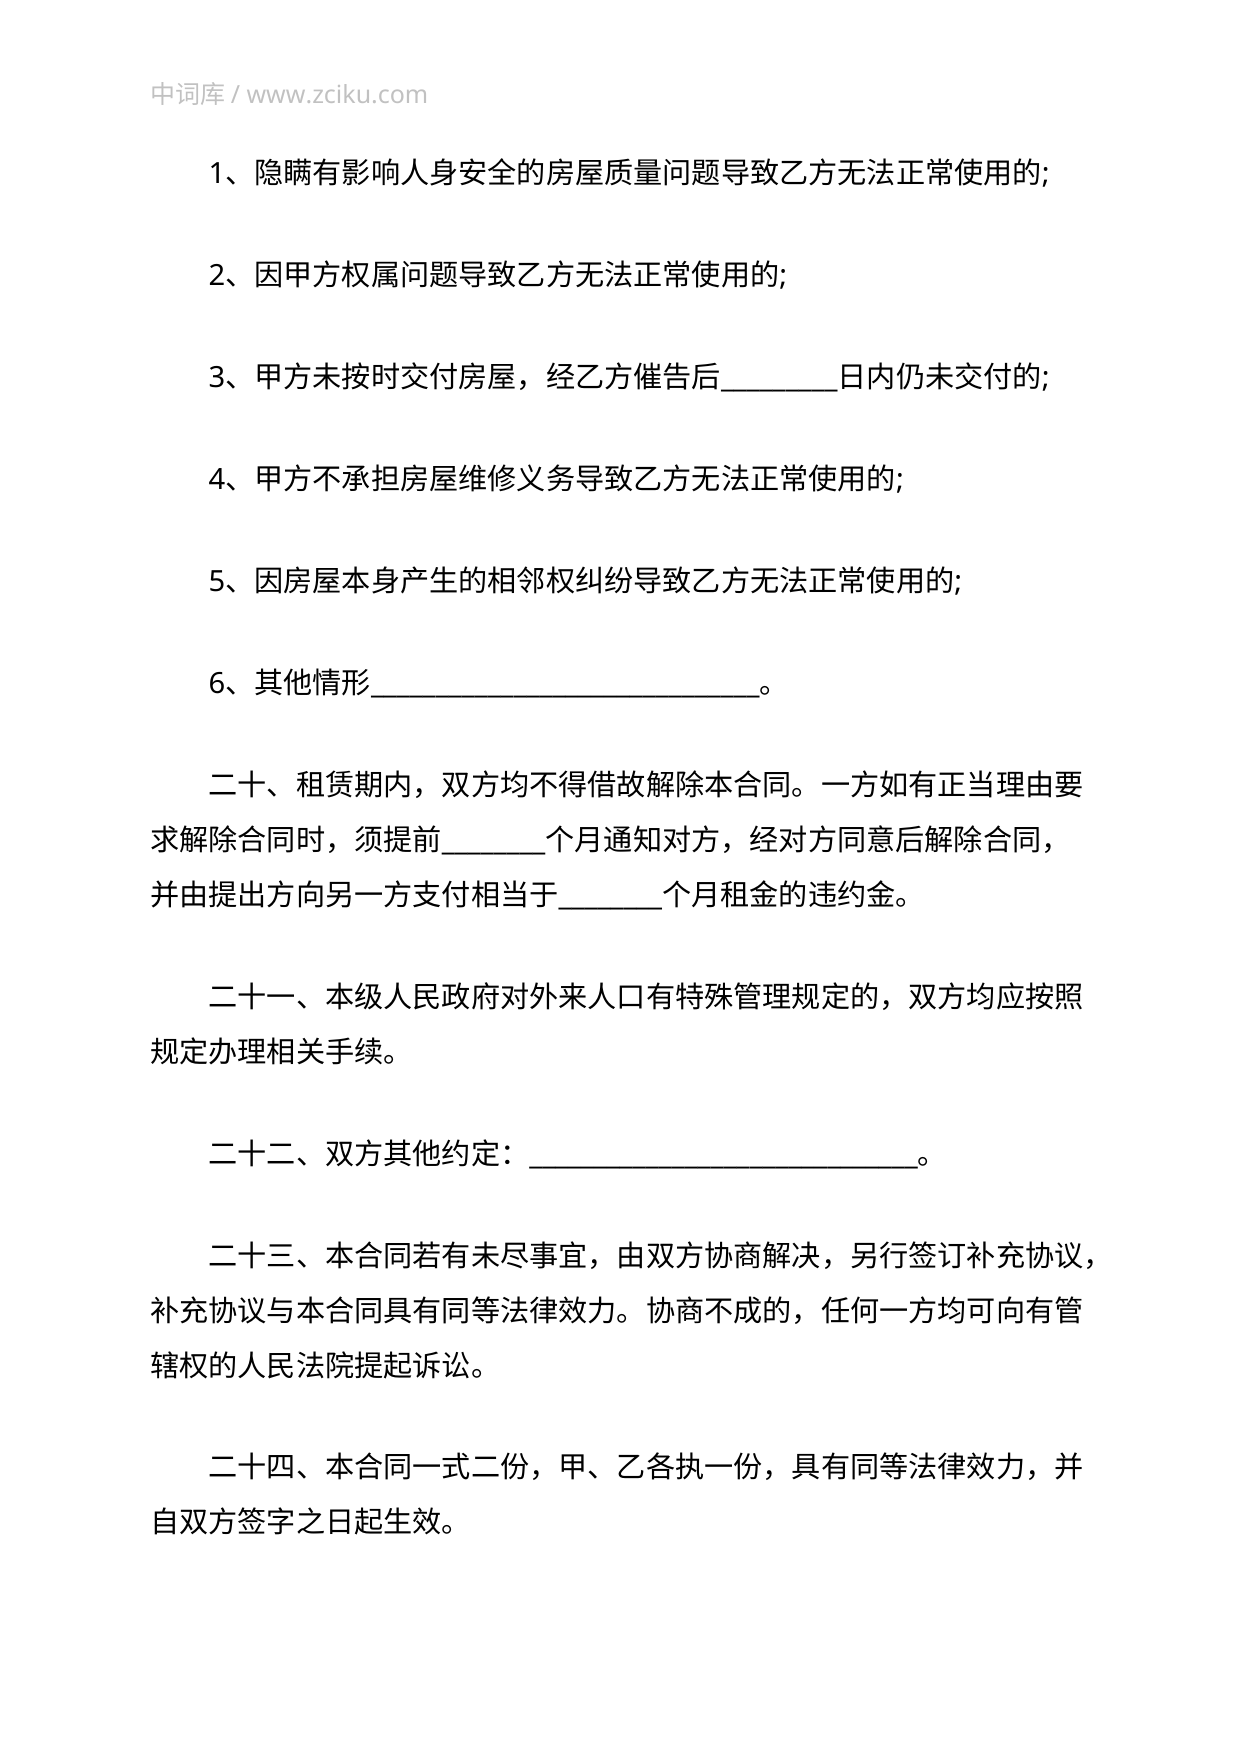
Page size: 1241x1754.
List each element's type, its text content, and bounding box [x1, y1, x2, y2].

text 6、其他情形______________________________。 [150, 660, 1090, 702]
text 二十二、双方其他约定：______________________________。 [150, 1130, 1090, 1173]
text 5、因房屋本身产生的相邻权纠纷导致乙方无法正常使用的; [150, 558, 1090, 600]
text 二十、租赁期内，双方均不得借故解除本合同。一方如有正当理由要求解除合同时，须提前________个月通知对方，经对方同意后解除合同，并由提出方向另一方支付相当于________个月租金的违约金。 [150, 762, 1090, 914]
text 1、隐瞒有影响人身安全的房屋质量问题导致乙方无法正常使用的; [150, 150, 1090, 192]
text 二十四、本合同一式二份，甲、乙各执一份，具有同等法律效力，并自双方签字之日起生效。 [150, 1444, 1090, 1541]
text 4、甲方不承担房屋维修义务导致乙方无法正常使用的; [150, 456, 1090, 498]
text 3、甲方未按时交付房屋，经乙方催告后_________日内仍未交付的; [150, 354, 1090, 396]
text 二十三、本合同若有未尽事宜，由双方协商解决，另行签订补充协议，补充协议与本合同具有同等法律效力。协商不成的，任何一方均可向有管辖权的人民法院提起诉讼。 [150, 1232, 1090, 1384]
text 2、因甲方权属问题导致乙方无法正常使用的; [150, 252, 1090, 294]
text 二十一、本级人民政府对外来人口有特殊管理规定的，双方均应按照规定办理相关手续。 [150, 974, 1090, 1071]
